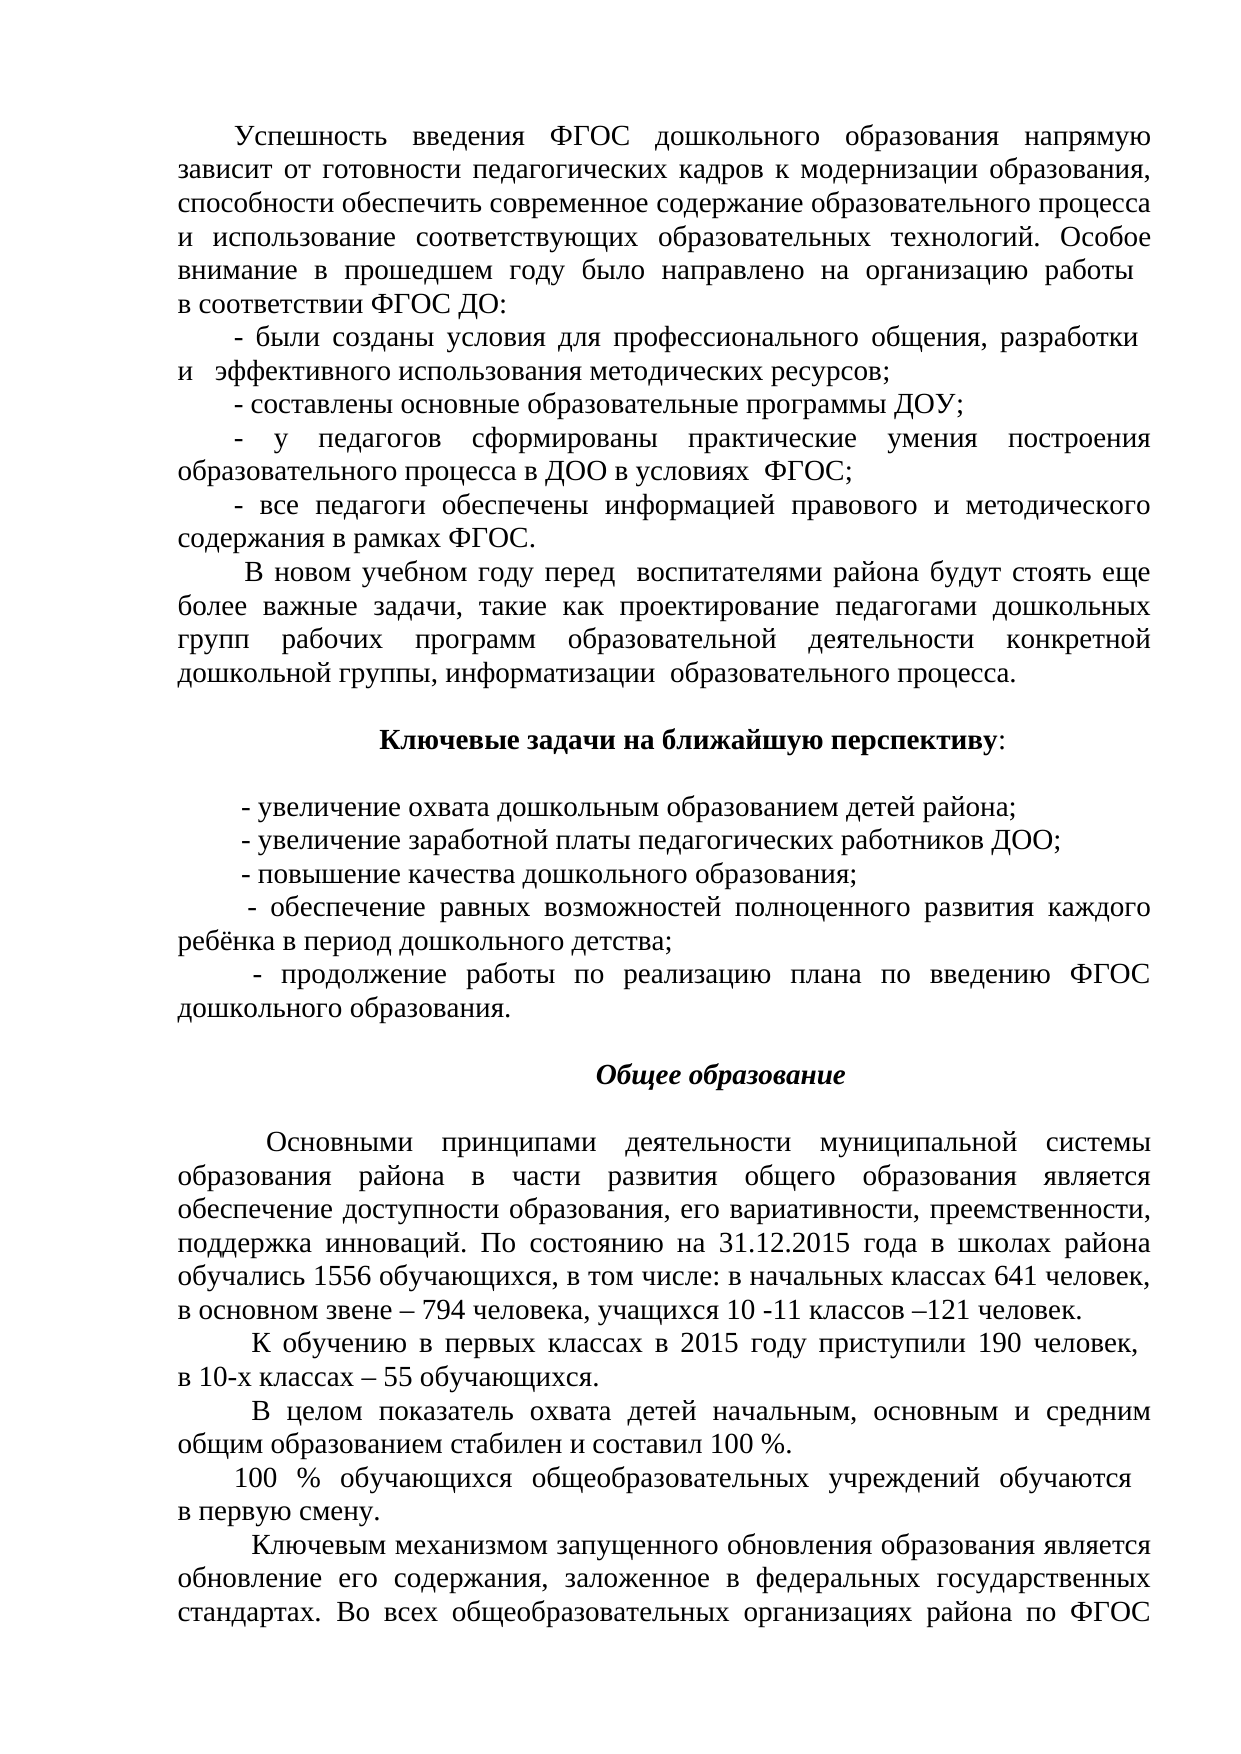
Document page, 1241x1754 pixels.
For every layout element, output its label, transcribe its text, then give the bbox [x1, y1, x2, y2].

text 100 % обучающихся общеобразовательных учреждений обучаются в первую смену. [177, 1460, 1152, 1527]
text - продолжение работы по реализацию плана по введению ФГОС дошкольного образования. [177, 957, 1152, 1024]
text Успешность введения ФГОС дошкольного образования напрямую зависит от готовности педагогических кадров к модернизации образования, способности обеспечить современное содержание образовательного процесса и использование соответствующих образовательных технологий. Особое внимание в прошедшем году было направлено на организацию работы в соответствии ФГОС ДО: [177, 118, 1152, 319]
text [177, 1527, 1152, 1627]
text Ключевые задачи на ближайшую перспективу: [177, 722, 1152, 755]
text - составлены основные образовательные программы ДОУ; [177, 386, 1152, 420]
text - увеличение охвата дошкольным образованием детей района; [177, 789, 1152, 822]
text - все педагоги обеспечены информацией правового и методического содержания в рамках ФГОС. [177, 487, 1152, 554]
text - у педагогов сформированы практические умения построения образовательного процесса в ДОО в условиях ФГОС; [177, 420, 1152, 487]
text - увеличение заработной платы педагогических работников ДОО; [177, 822, 1152, 856]
text - обеспечение равных возможностей полноценного развития каждого ребёнка в период дошкольного детства; [177, 889, 1152, 957]
text - повышение качества дошкольного образования; [177, 856, 1152, 889]
text - были созданы условия для профессионального общения, разработки и эффективного использования методических ресурсов; [177, 319, 1152, 386]
text К обучению в первых классах в 2015 году приступили 190 человек, в 10-х классах – 55 обучающихся. [177, 1326, 1152, 1393]
text Общее образование [290, 1057, 1152, 1091]
text В целом показатель охвата детей начальным, основным и средним общим образованием стабилен и составил 100 %. [177, 1393, 1152, 1460]
text В новом учебном году перед воспитателями района будут стоять еще более важные задачи, такие как проектирование педагогами дошкольных групп рабочих программ образовательной деятельности конкретной дошкольной группы, информатизации образовательного процесса. [177, 554, 1152, 688]
text Основными принципами деятельности муниципальной системы образования района в части развития общего образования является обеспечение доступности образования, его вариативности, преемственности, поддержка инноваций. По состоянию на 31.12.2015 года в школах района обучались 1556 обучающихся, в том числе: в начальных классах 641 человек, в основном звене – 794 человека, учащихся 10 -11 классов –121 человек. [177, 1124, 1152, 1326]
